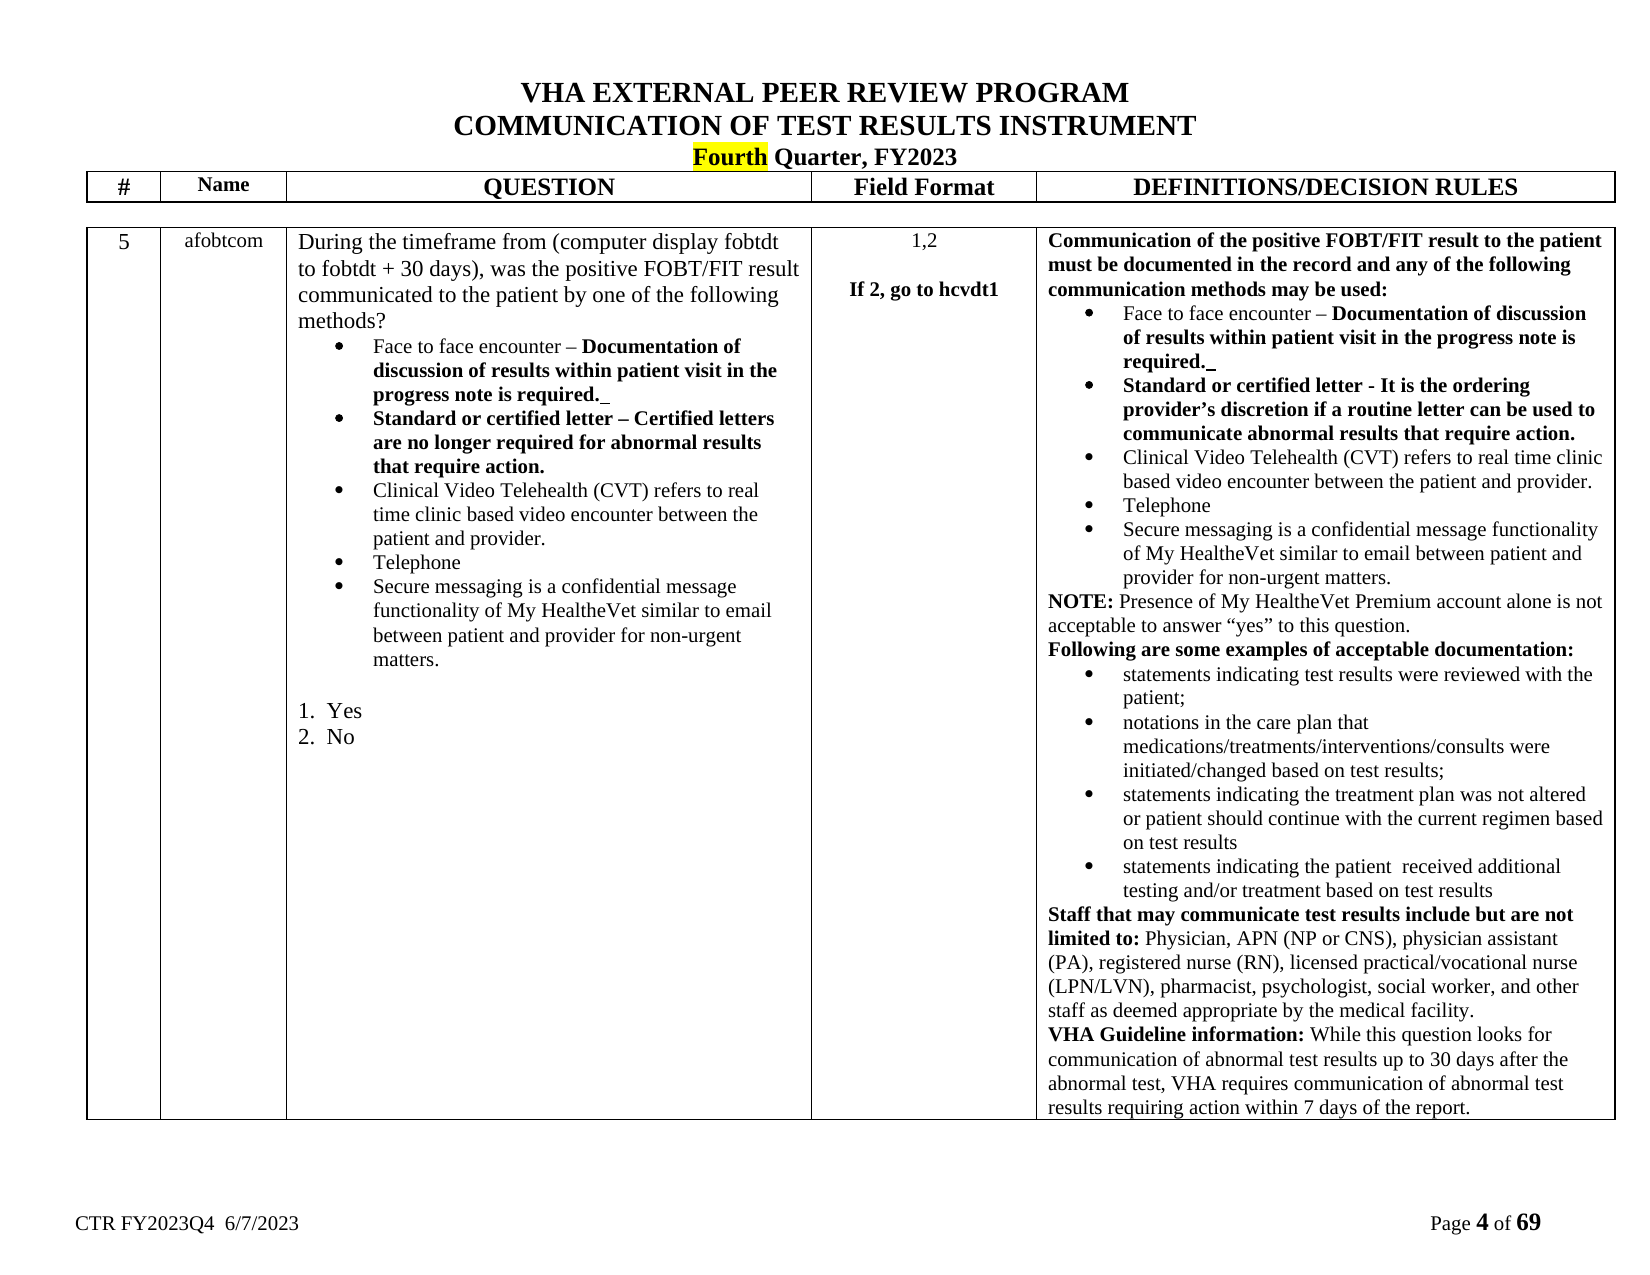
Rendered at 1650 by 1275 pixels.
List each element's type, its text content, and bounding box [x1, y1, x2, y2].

table_cell 1,2 If 2, go to hcvdt1 [812, 228, 1036, 1119]
table_cell 5 [88, 228, 160, 1119]
table_cell Communication of the positive FOBT/FIT result to the patient must be documented in the record and any of the following communication methods may be used: Face to face encounter – Documentation of discussion of results within patient visit in the progress note is required. Standard or certified letter - It is the ordering provider’s discretion if a routine letter can be used to communicate abnormal results that require action. Clinical Video Telehealth (CVT) refers to real time clinic based video encounter between the patient and provider. Telephone Secure messaging is a confidential message functionality of My HealtheVet similar to email between patient and provider for non-urgent matters. NOTE: Presence of My HealtheVet Premium account alone is not acceptable to answer “yes” to this question. Following are some examples of acceptable documentation: statements indicating test results were reviewed with the patient; notations in the care plan that medications/treatments/interventions/consults were initiated/changed based on test results; statements indicating the treatment plan was not altered or patient should continue with the current regimen based on test results statements indicating the patient received additional testing and/or treatment based on test results Staff that may communicate test results include but are not limited to: Physician, APN (NP or CNS), physician assistant (PA), registered nurse (RN), licensed practical/vocational nurse (LPN/LVN), pharmacist, psychologist, social worker, and other staff as deemed appropriate by the medical facility. VHA Guideline information: While this question looks for communication of abnormal test results up to 30 days after the abnormal test, VHA requires communication of abnormal test results requiring action within 7 days of the report. [1037, 228, 1614, 1119]
table_cell During the timeframe from (computer display fobtdt to fobtdt + 30 days), was the positive FOBT/FIT result communicated to the patient by one of the following methods? Face to face encounter – Documentation of discussion of results within patient visit in the progress note is required. Standard or certified letter – Certified letters are no longer required for abnormal results that require action. Clinical Video Telehealth (CVT) refers to real time clinic based video encounter between the patient and provider. Telephone Secure messaging is a confidential message functionality of My HealtheVet similar to email between patient and provider for non-urgent matters. 1. Yes 2. No [287, 228, 811, 1119]
table_cell afobtcom [161, 228, 286, 1119]
